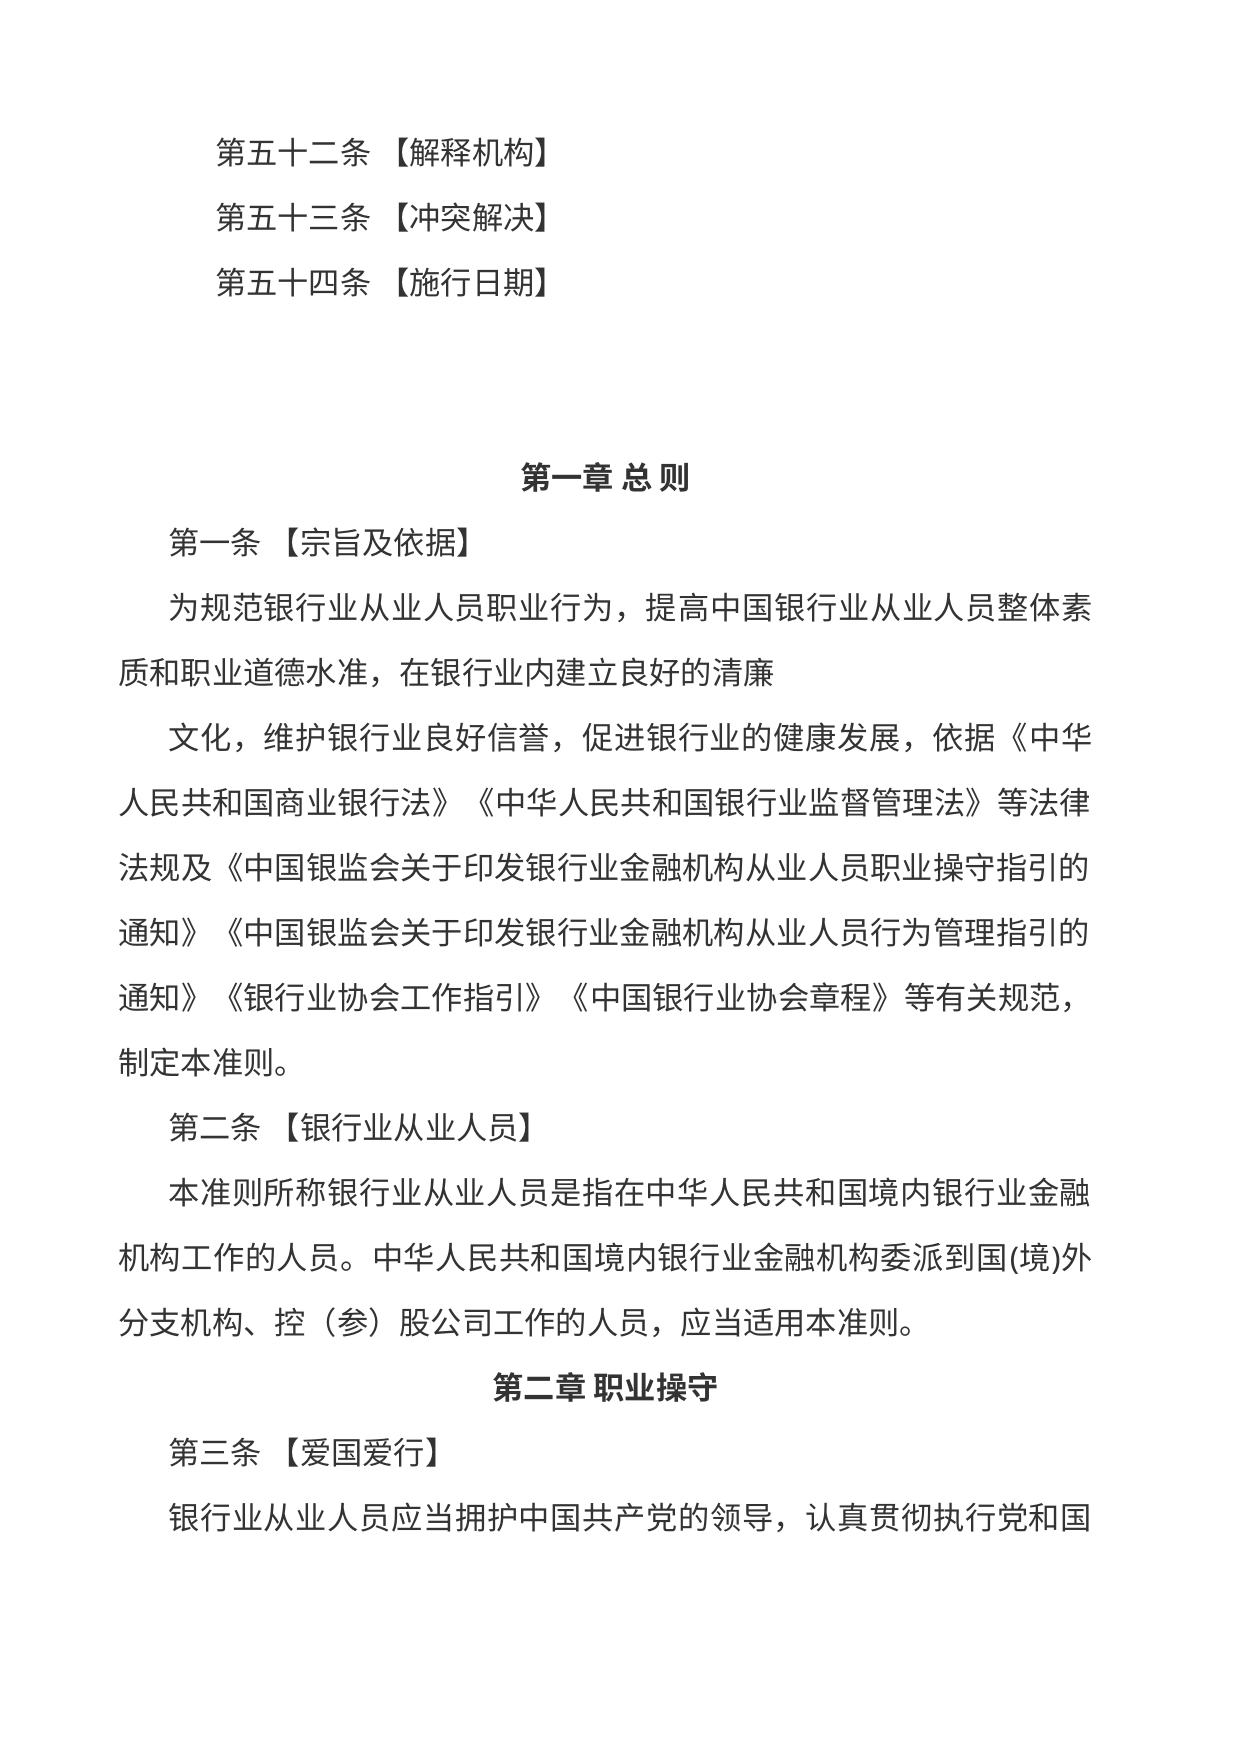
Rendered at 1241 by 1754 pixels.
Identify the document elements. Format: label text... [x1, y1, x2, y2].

text 第五十四条 【施行日期】 [118, 248, 1092, 313]
text 第二章 职业操守 [118, 1353, 1092, 1418]
text 本准则所称银行业从业人员是指在中华人民共和国境内银行业金融机构工作的人员。中华人民共和国境内银行业金融机构委派到国(境)外分支机构、控（参）股公司工作的人员，应当适用本准则。 [118, 1158, 1092, 1353]
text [118, 1483, 1092, 1548]
text 第一章 总 则 [118, 443, 1092, 508]
text 第五十二条 【解释机构】 [118, 118, 1092, 183]
text 第五十三条 【冲突解决】 [118, 183, 1092, 248]
text 第三条 【爱国爱行】 [118, 1418, 1092, 1483]
text 第一条 【宗旨及依据】 [118, 508, 1092, 573]
text 为规范银行业从业人员职业行为，提高中国银行业从业人员整体素质和职业道德水准，在银行业内建立良好的清廉 [118, 573, 1092, 703]
text 第二条 【银行业从业人员】 [118, 1093, 1092, 1158]
text 文化，维护银行业良好信誉，促进银行业的健康发展，依据《中华人民共和国商业银行法》《中华人民共和国银行业监督管理法》等法律法规及《中国银监会关于印发银行业金融机构从业人员职业操守指引的通知》《中国银监会关于印发银行业金融机构从业人员行为管理指引的通知》《银行业协会工作指引》《中国银行业协会章程》等有关规范，制定本准则。 [118, 703, 1092, 1093]
